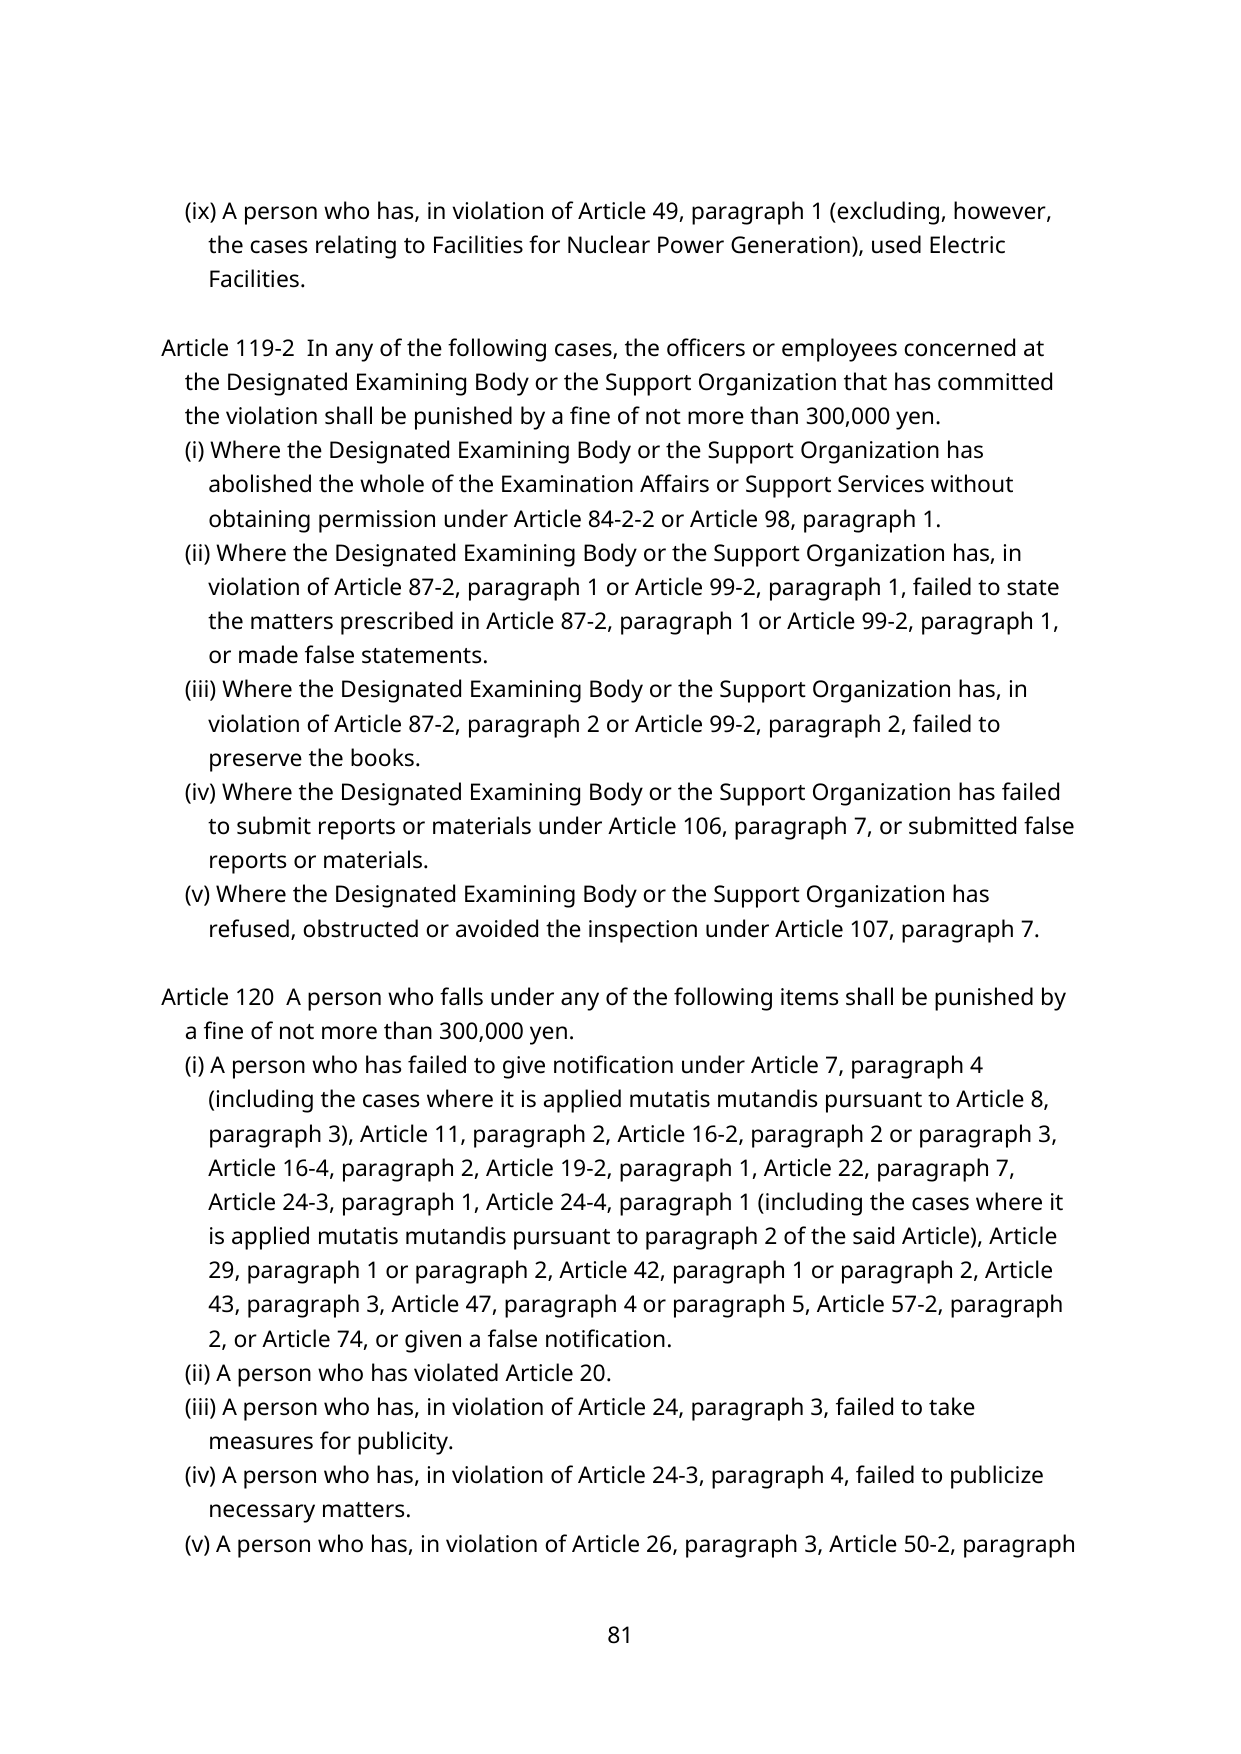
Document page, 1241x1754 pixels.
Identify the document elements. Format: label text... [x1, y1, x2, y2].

text (iv) Where the Designated Examining Body or the Support Organization has failed to submit reports or materials under Article 106, paragraph 7, or submitted false reports or materials. [184, 774, 1079, 877]
text Article 119-2 In any of the following cases, the officers or employees concerned at the Designated Examining Body or the Support Organization that has committed the violation shall be punished by a fine of not more than 300,000 yen. [161, 330, 1079, 433]
text (i) A person who has failed to give notification under Article 7, paragraph 4 (including the cases where it is applied mutatis mutandis pursuant to Article 8, paragraph 3), Article 11, paragraph 2, Article 16-2, paragraph 2 or paragraph 3, Article 16-4, paragraph 2, Article 19-2, paragraph 1, Article 22, paragraph 7, Article 24-3, paragraph 1, Article 24-4, paragraph 1 (including the cases where it is applied mutatis mutandis pursuant to paragraph 2 of the said Article), Article 29, paragraph 1 or paragraph 2, Article 42, paragraph 1 or paragraph 2, Article 43, paragraph 3, Article 47, paragraph 4 or paragraph 5, Article 57-2, paragraph 2, or Article 74, or given a false notification. [184, 1048, 1079, 1355]
text (ii) A person who has violated Article 20. [184, 1355, 1079, 1389]
text (iv) A person who has, in violation of Article 24-3, paragraph 4, failed to publicize necessary matters. [184, 1458, 1079, 1526]
text (v) Where the Designated Examining Body or the Support Organization has refused, obstructed or avoided the inspection under Article 107, paragraph 7. [184, 877, 1079, 945]
text (iii) A person who has, in violation of Article 24, paragraph 3, failed to take measures for publicity. [184, 1389, 1079, 1458]
text (i) Where the Designated Examining Body or the Support Organization has abolished the whole of the Examination Affairs or Support Services without obtaining permission under Article 84-2-2 or Article 98, paragraph 1. [184, 433, 1079, 535]
text (iii) Where the Designated Examining Body or the Support Organization has, in violation of Article 87-2, paragraph 2 or Article 99-2, paragraph 2, failed to preserve the books. [184, 672, 1079, 774]
text (ix) A person who has, in violation of Article 49, paragraph 1 (excluding, however, the cases relating to Facilities for Nuclear Power Generation), used Electric Facilities. [184, 194, 1079, 296]
text Article 120 A person who falls under any of the following items shall be punished by a fine of not more than 300,000 yen. [161, 979, 1079, 1048]
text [184, 1526, 1079, 1560]
text (ii) Where the Designated Examining Body or the Support Organization has, in violation of Article 87-2, paragraph 1 or Article 99-2, paragraph 1, failed to state the matters prescribed in Article 87-2, paragraph 1 or Article 99-2, paragraph 1, or made false statements. [184, 535, 1079, 672]
